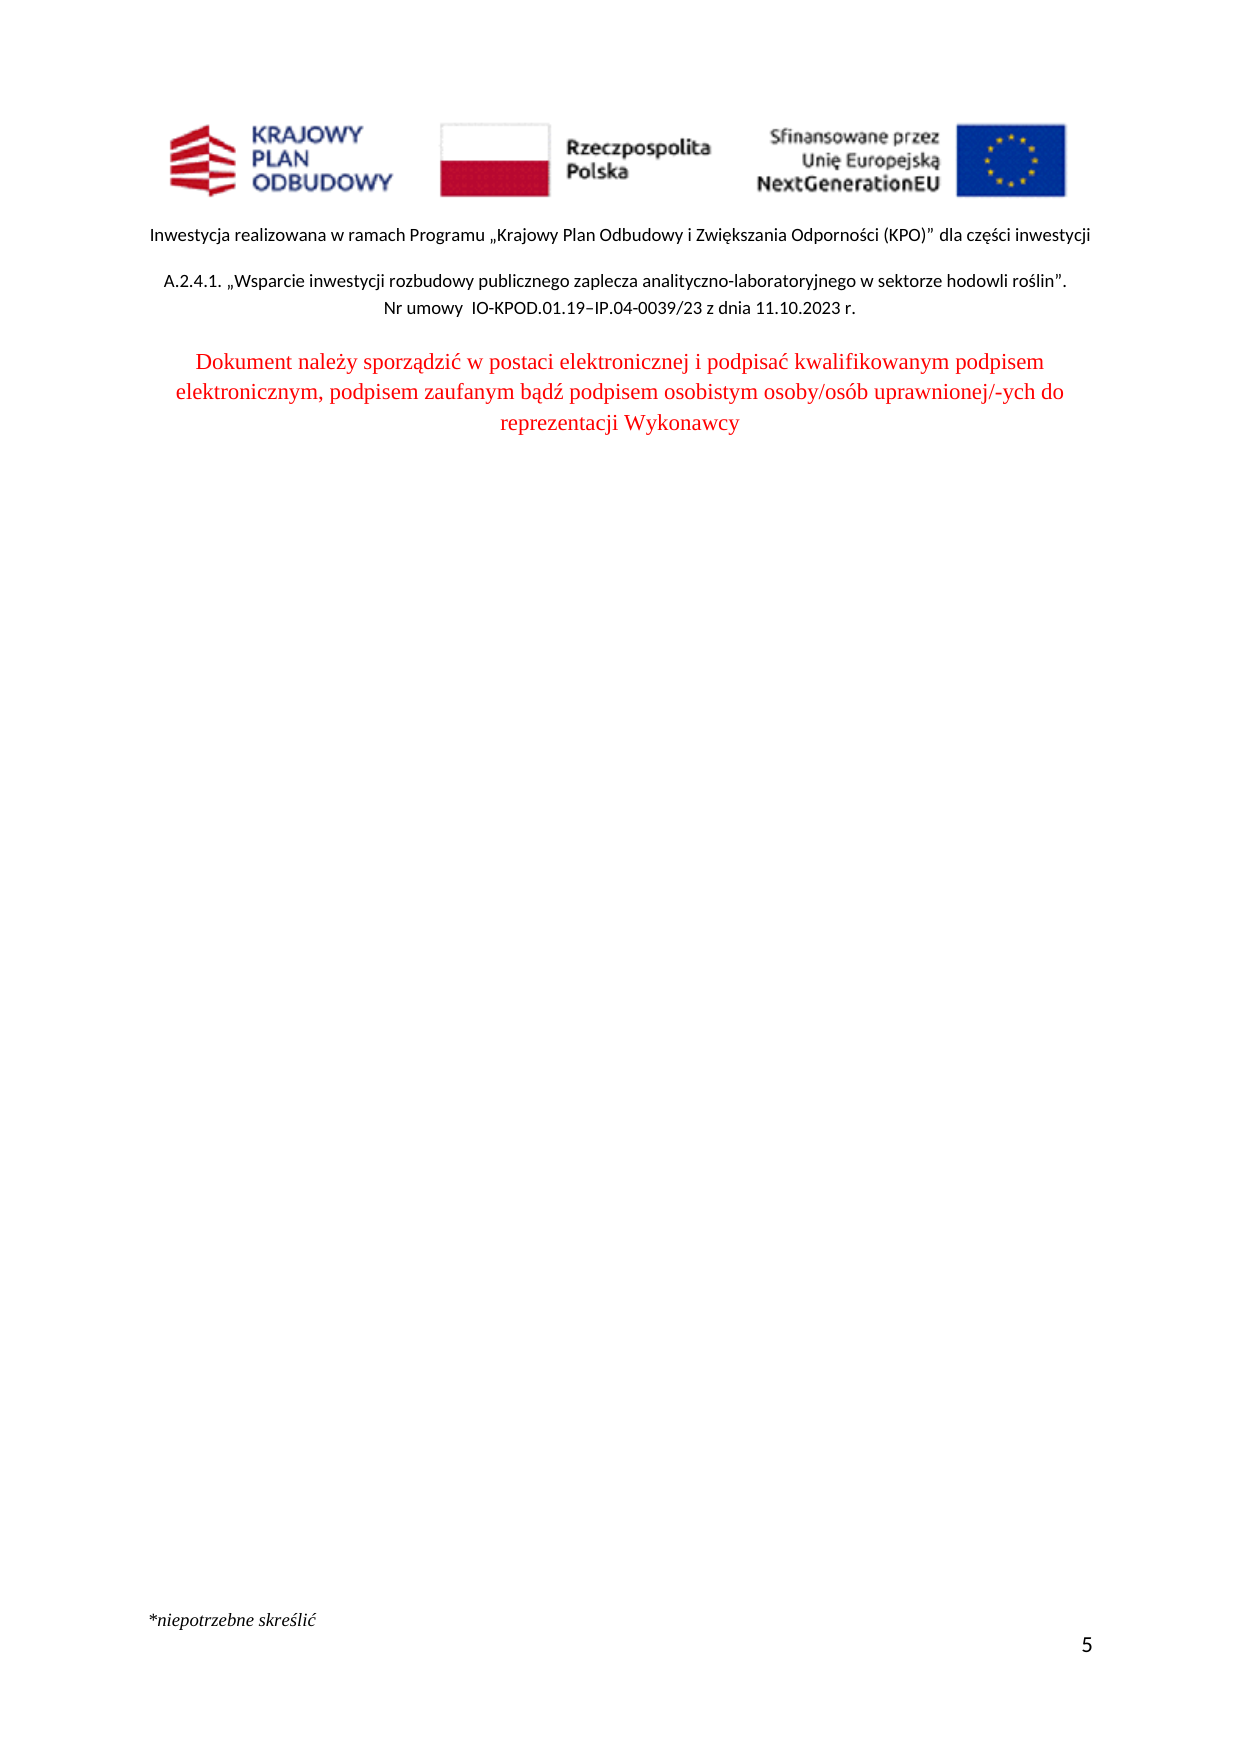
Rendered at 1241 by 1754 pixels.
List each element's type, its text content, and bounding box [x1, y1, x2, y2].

text Dokument należy sporządzić w postaci elektronicznej i podpisać kwalifikowanym podpisem elektronicznym, podpisem zaufanym bądź podpisem osobistym osoby/osób uprawnionej/-ych do reprezentacji Wykonawcy [148, 348, 1093, 435]
picture [147, 101, 1093, 224]
